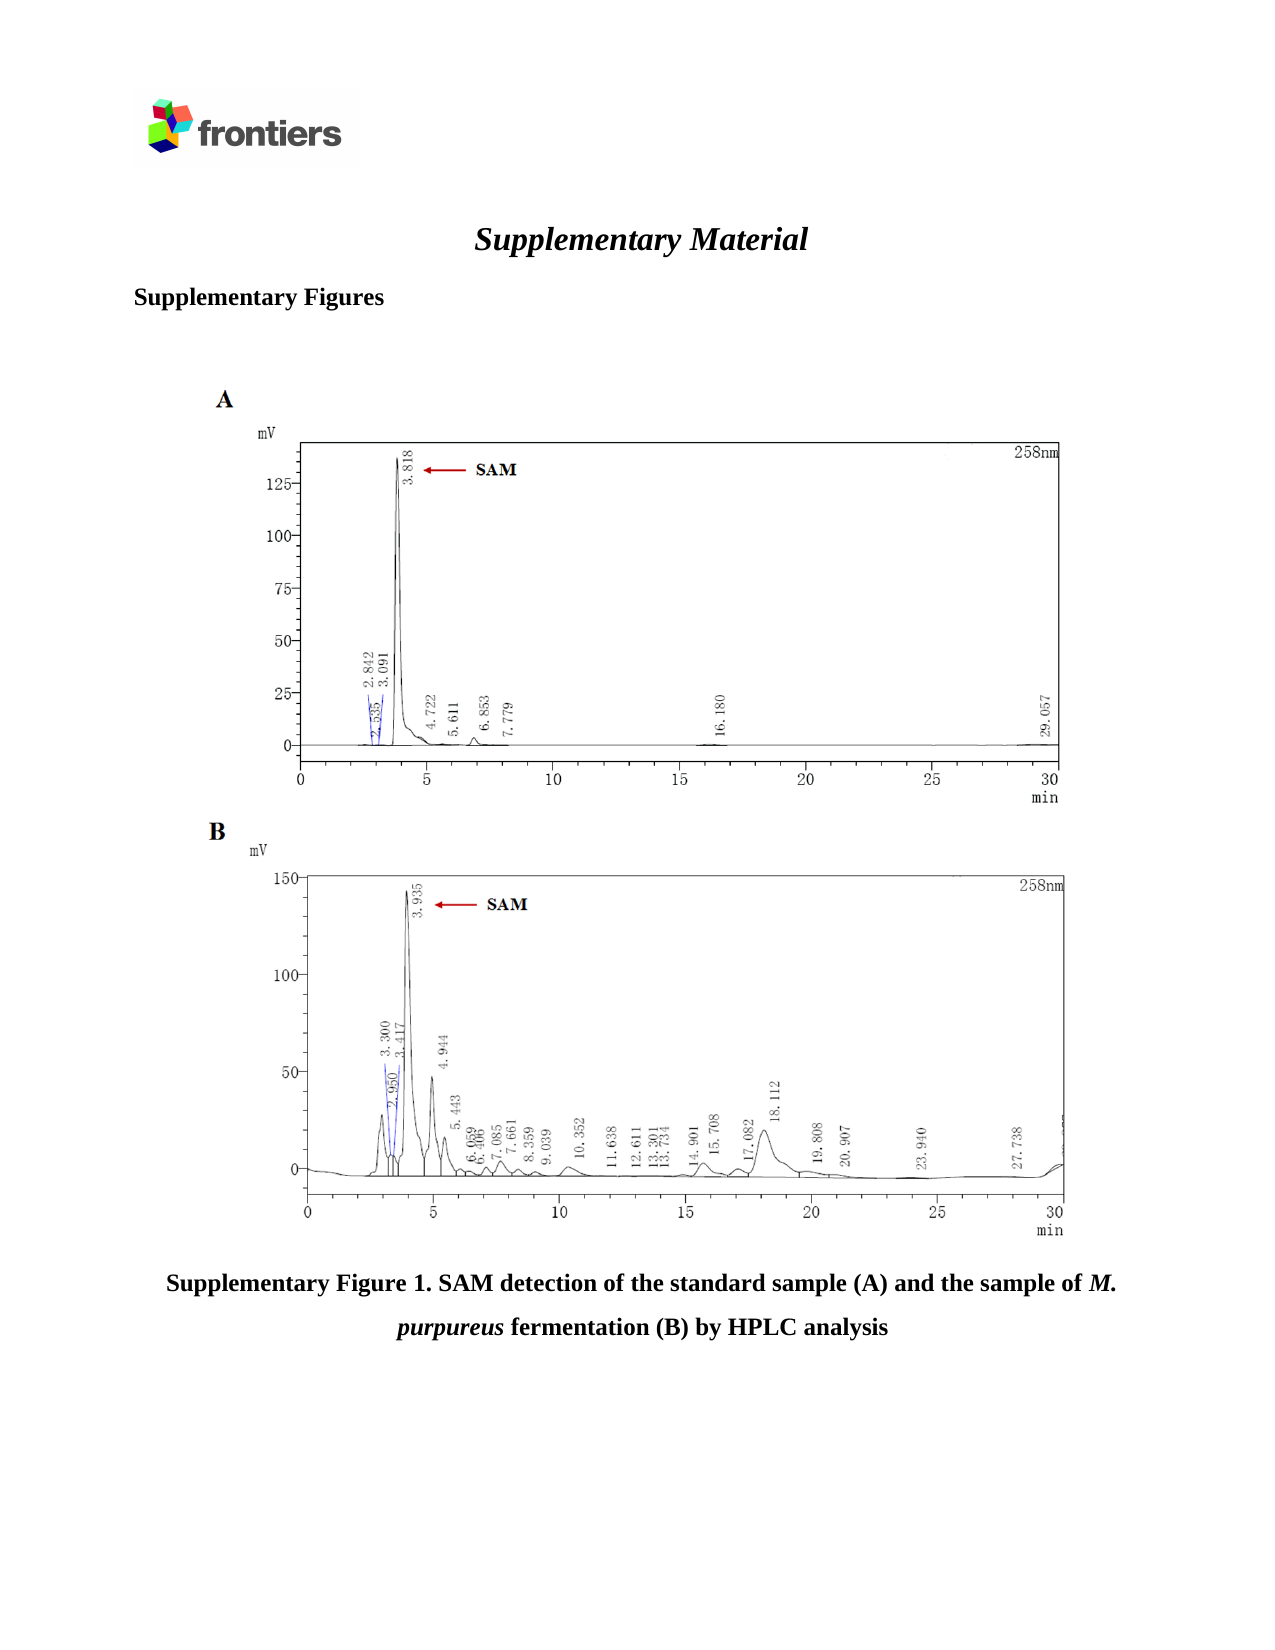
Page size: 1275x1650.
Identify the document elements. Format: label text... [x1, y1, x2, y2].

picture [133, 87, 361, 169]
text Supplementary Material [133, 219, 1152, 257]
picture [200, 377, 1086, 1244]
subtitle Supplementary Figures [133, 282, 1152, 311]
text Supplementary Figure 1. SAM detection of the standard sample (A) and the sample of M. purpureus fermentation (B) by HPLC analysis [133, 1268, 1152, 1340]
